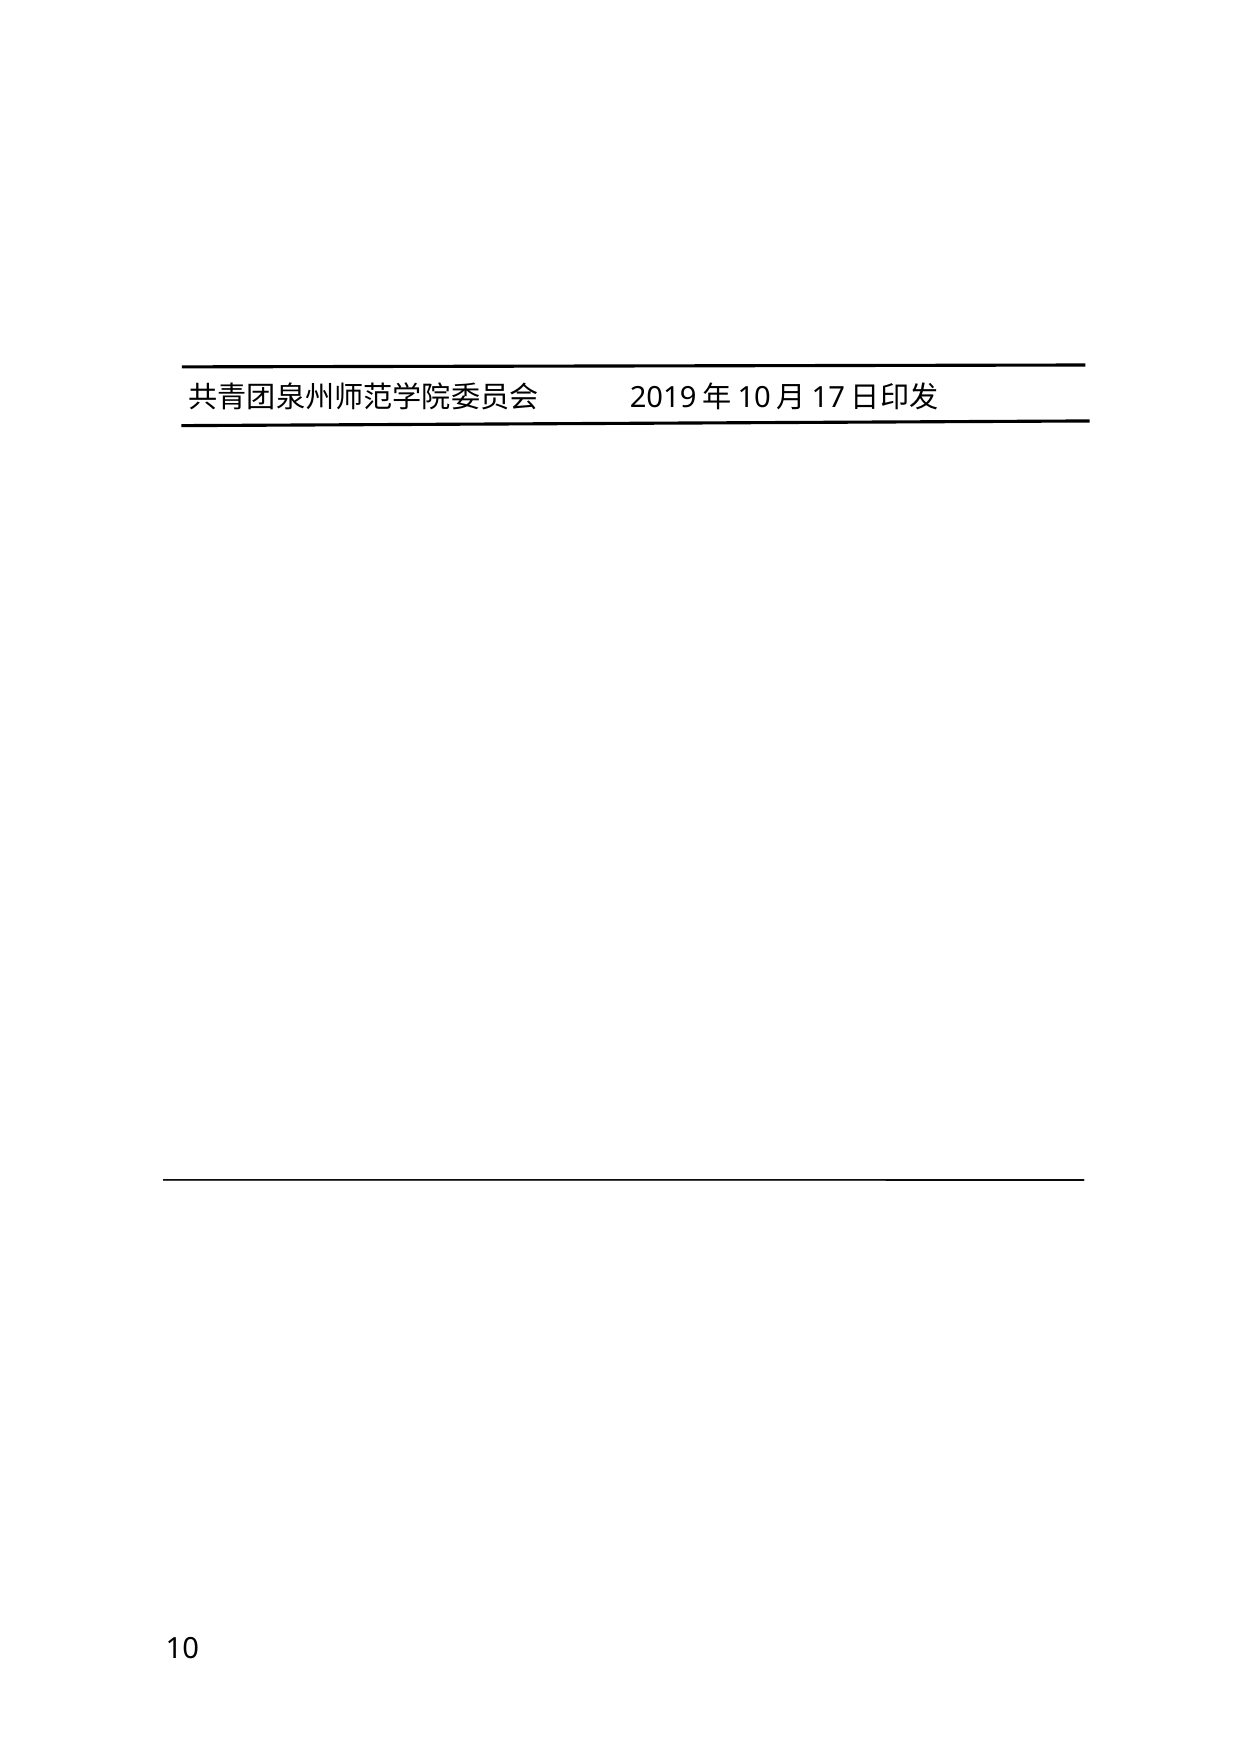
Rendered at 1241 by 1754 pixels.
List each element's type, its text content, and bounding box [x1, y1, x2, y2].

text 共青团泉州师范学院委员会 2019年10月17日印发 [165, 363, 1087, 428]
